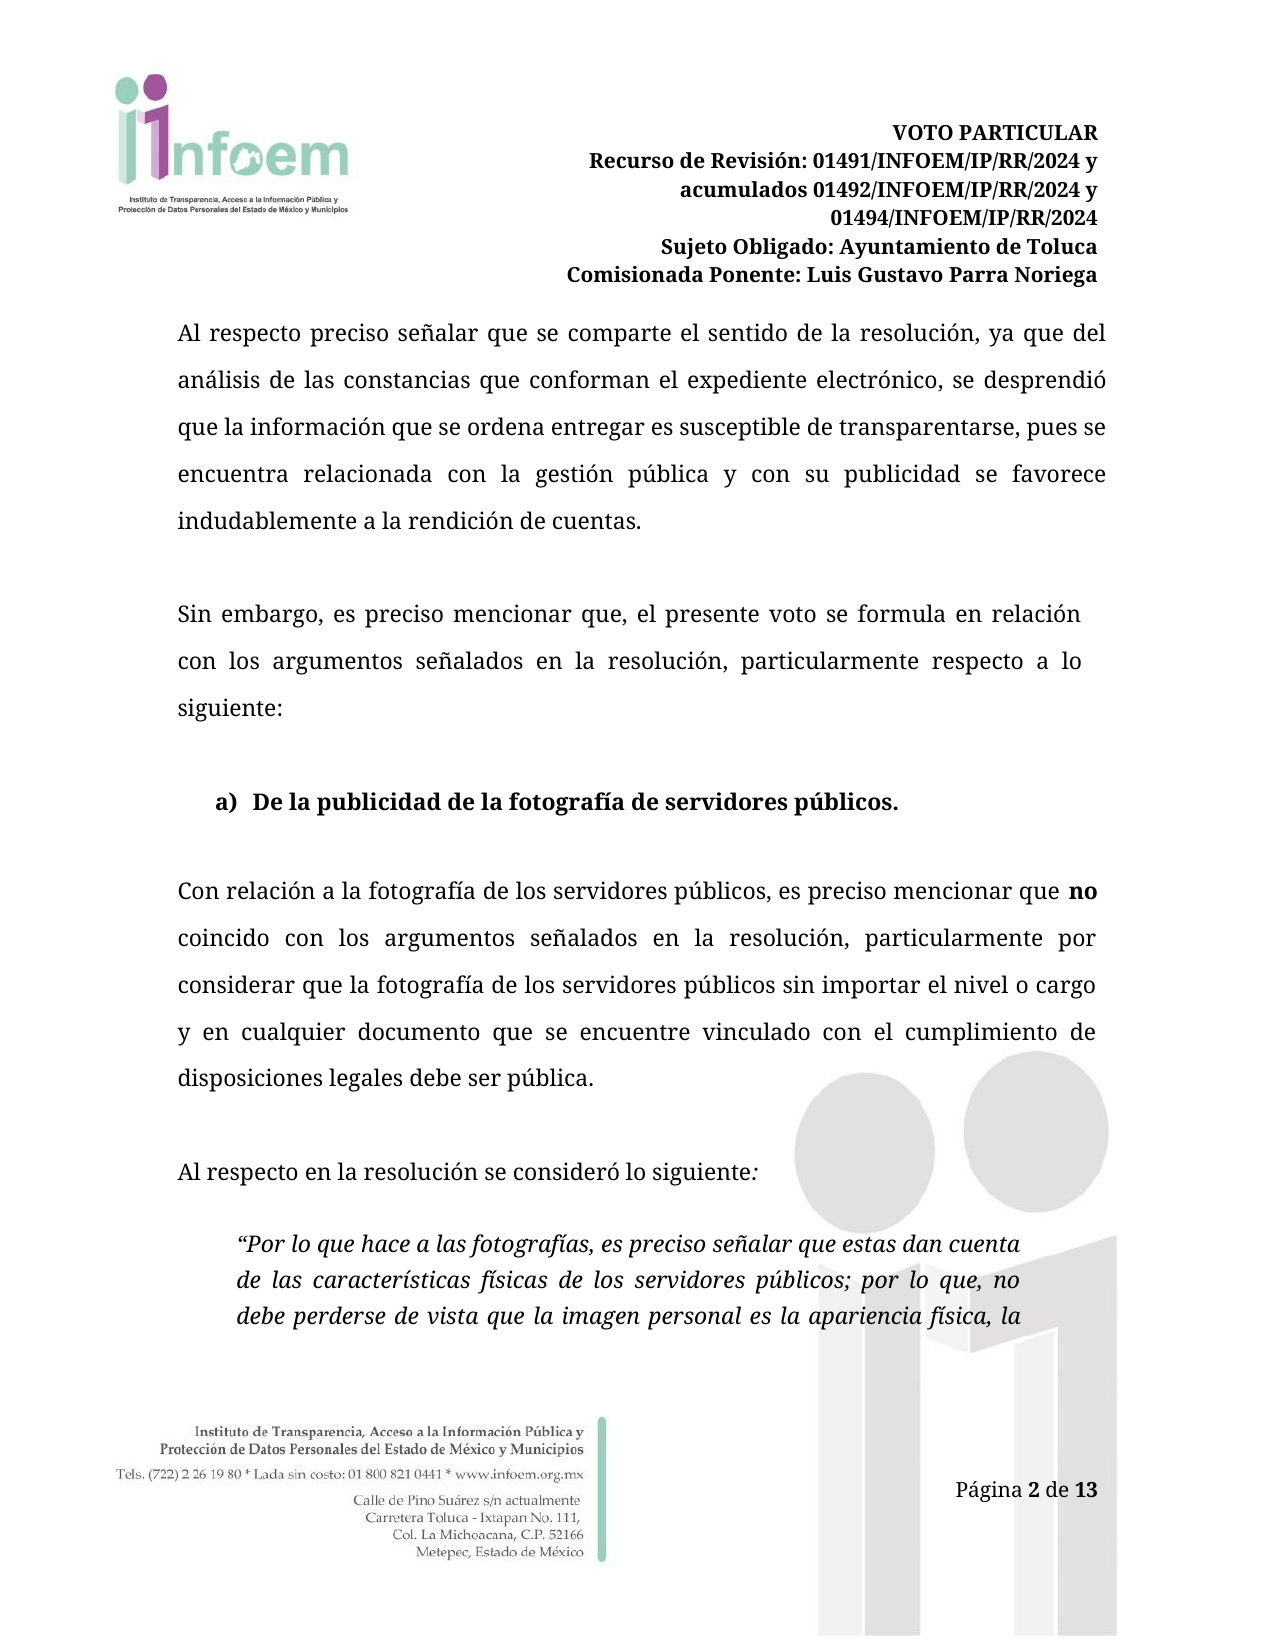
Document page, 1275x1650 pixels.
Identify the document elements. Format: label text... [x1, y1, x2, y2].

text Al respecto en la resolución se consideró lo siguiente: [177, 1156, 1024, 1187]
list De la publicidad de la fotografía de servidores públicos. [215, 786, 1098, 817]
text Con relación a la fotografía de los servidores públicos, es preciso mencionar que no coincido con los argumentos señalados en la resolución, particularmente por considerar que la fotografía de los servidores públicos sin importar el nivel o cargo y en cualquier documento que se encuentre vinculado con el cumplimiento de disposiciones legales debe ser pública. [177, 875, 1098, 1093]
text Sin embargo, es preciso mencionar que, el presente voto se formula en relación con los argumentos señalados en la resolución, particularmente respecto a lo siguiente: [177, 598, 1083, 723]
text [236, 1228, 1024, 1331]
picture [0, 14, 1233, 1636]
text Al respecto preciso señalar que se comparte el sentido de la resolución, ya que del análisis de las constancias que conforman el expediente electrónico, se desprendió que la información que se ordena entregar es susceptible de transparentarse, pues se encuentra relacionada con la gestión pública y con su publicidad se favorece indudablemente a la rendición de cuentas. [177, 317, 1107, 536]
